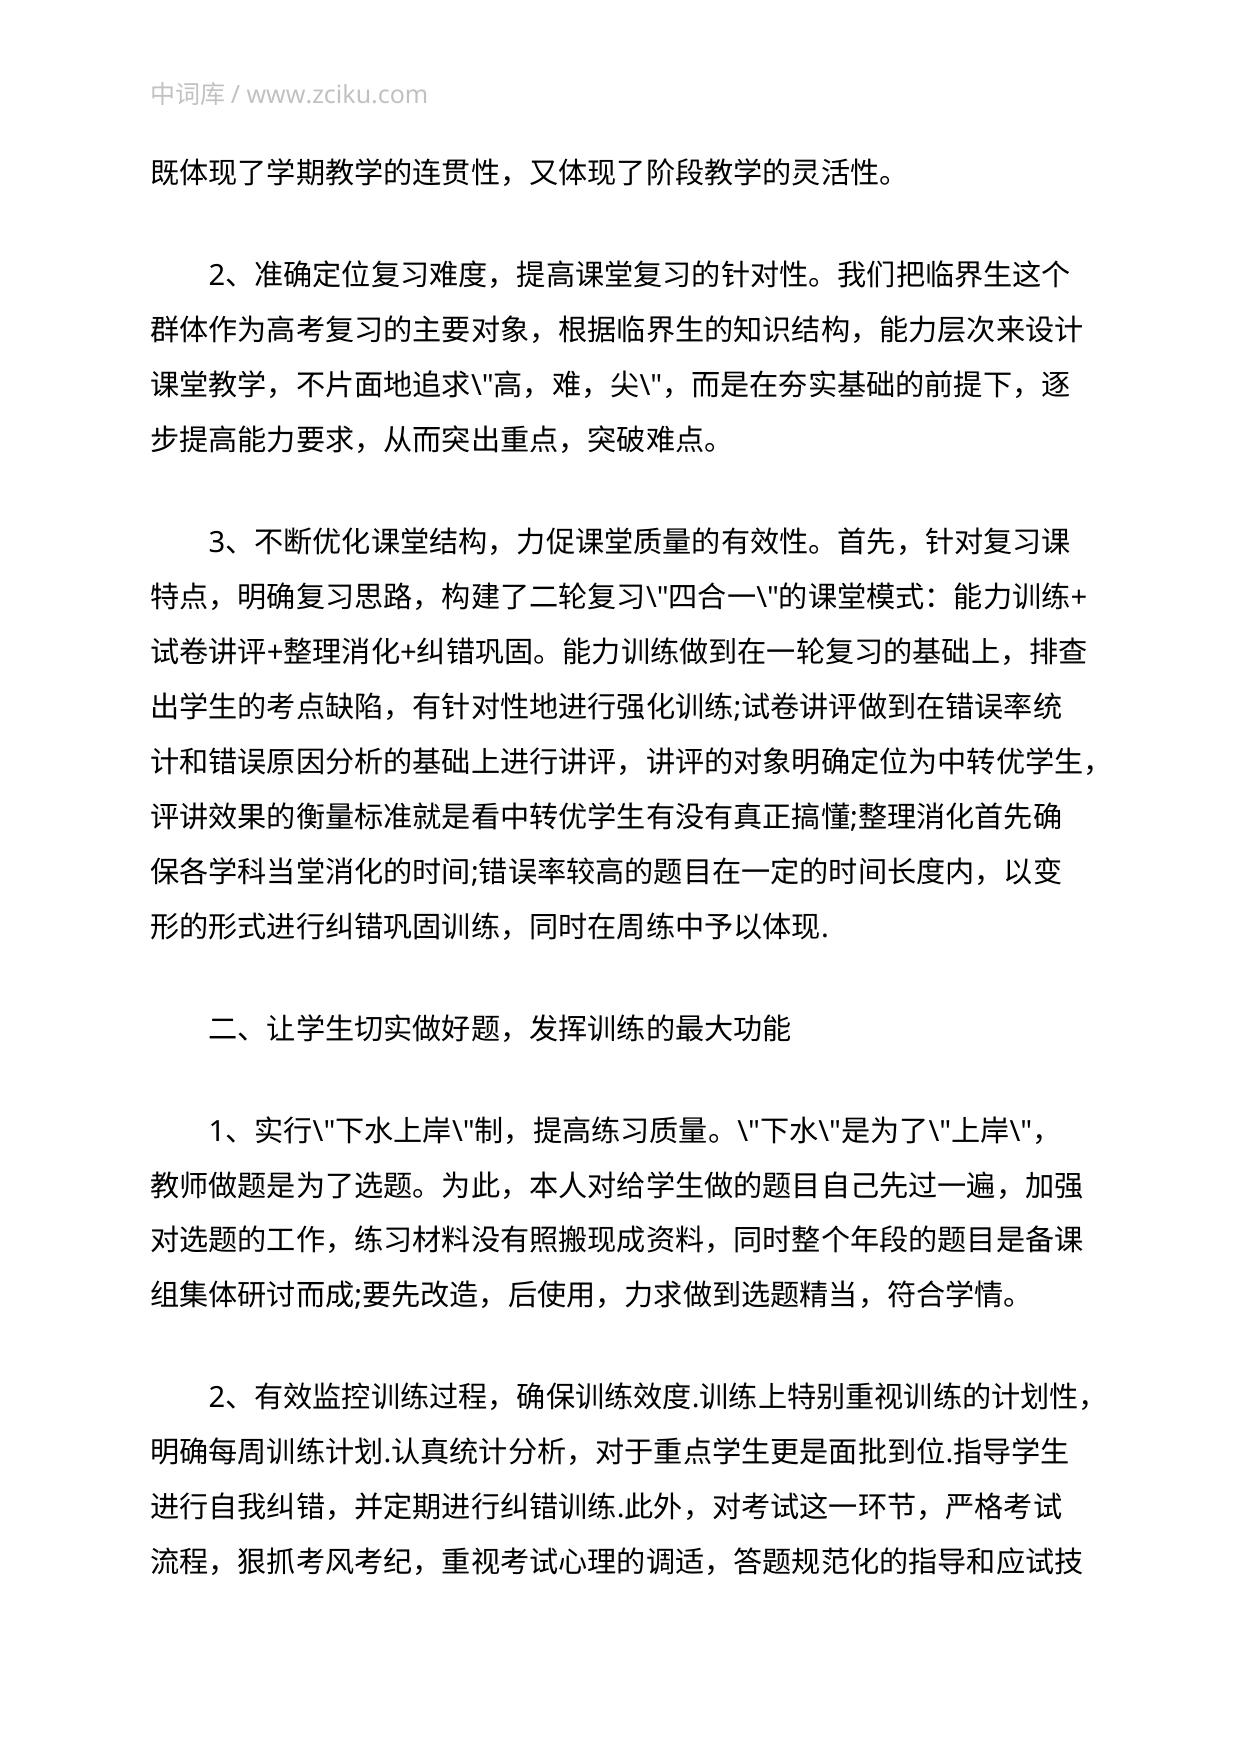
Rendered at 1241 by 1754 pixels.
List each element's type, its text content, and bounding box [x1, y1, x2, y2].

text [150, 1374, 1090, 1581]
text 1、实行\"下水上岸\"制，提高练习质量。\"下水\"是为了\"上岸\"，教师做题是为了选题。为此，本人对给学生做的题目自己先过一遍，加强对选题的工作，练习材料没有照搬现成资料，同时整个年段的题目是备课组集体研讨而成;要先改造，后使用，力求做到选题精当，符合学情。 [150, 1107, 1090, 1314]
text 2、准确定位复习难度，提高课堂复习的针对性。我们把临界生这个群体作为高考复习的主要对象，根据临界生的知识结构，能力层次来设计课堂教学，不片面地追求\"高，难，尖\"，而是在夯实基础的前提下，逐步提高能力要求，从而突出重点，突破难点。 [150, 252, 1090, 459]
text 3、不断优化课堂结构，力促课堂质量的有效性。首先，针对复习课特点，明确复习思路，构建了二轮复习\"四合一\"的课堂模式：能力训练+试卷讲评+整理消化+纠错巩固。能力训练做到在一轮复习的基础上，排查出学生的考点缺陷，有针对性地进行强化训练;试卷讲评做到在错误率统计和错误原因分析的基础上进行讲评，讲评的对象明确定位为中转优学生，评讲效果的衡量标准就是看中转优学生有没有真正搞懂;整理消化首先确保各学科当堂消化的时间;错误率较高的题目在一定的时间长度内，以变形的形式进行纠错巩固训练，同时在周练中予以体现. [150, 518, 1090, 946]
text 二、让学生切实做好题，发挥训练的最大功能 [150, 1005, 1090, 1048]
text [150, 150, 1090, 192]
